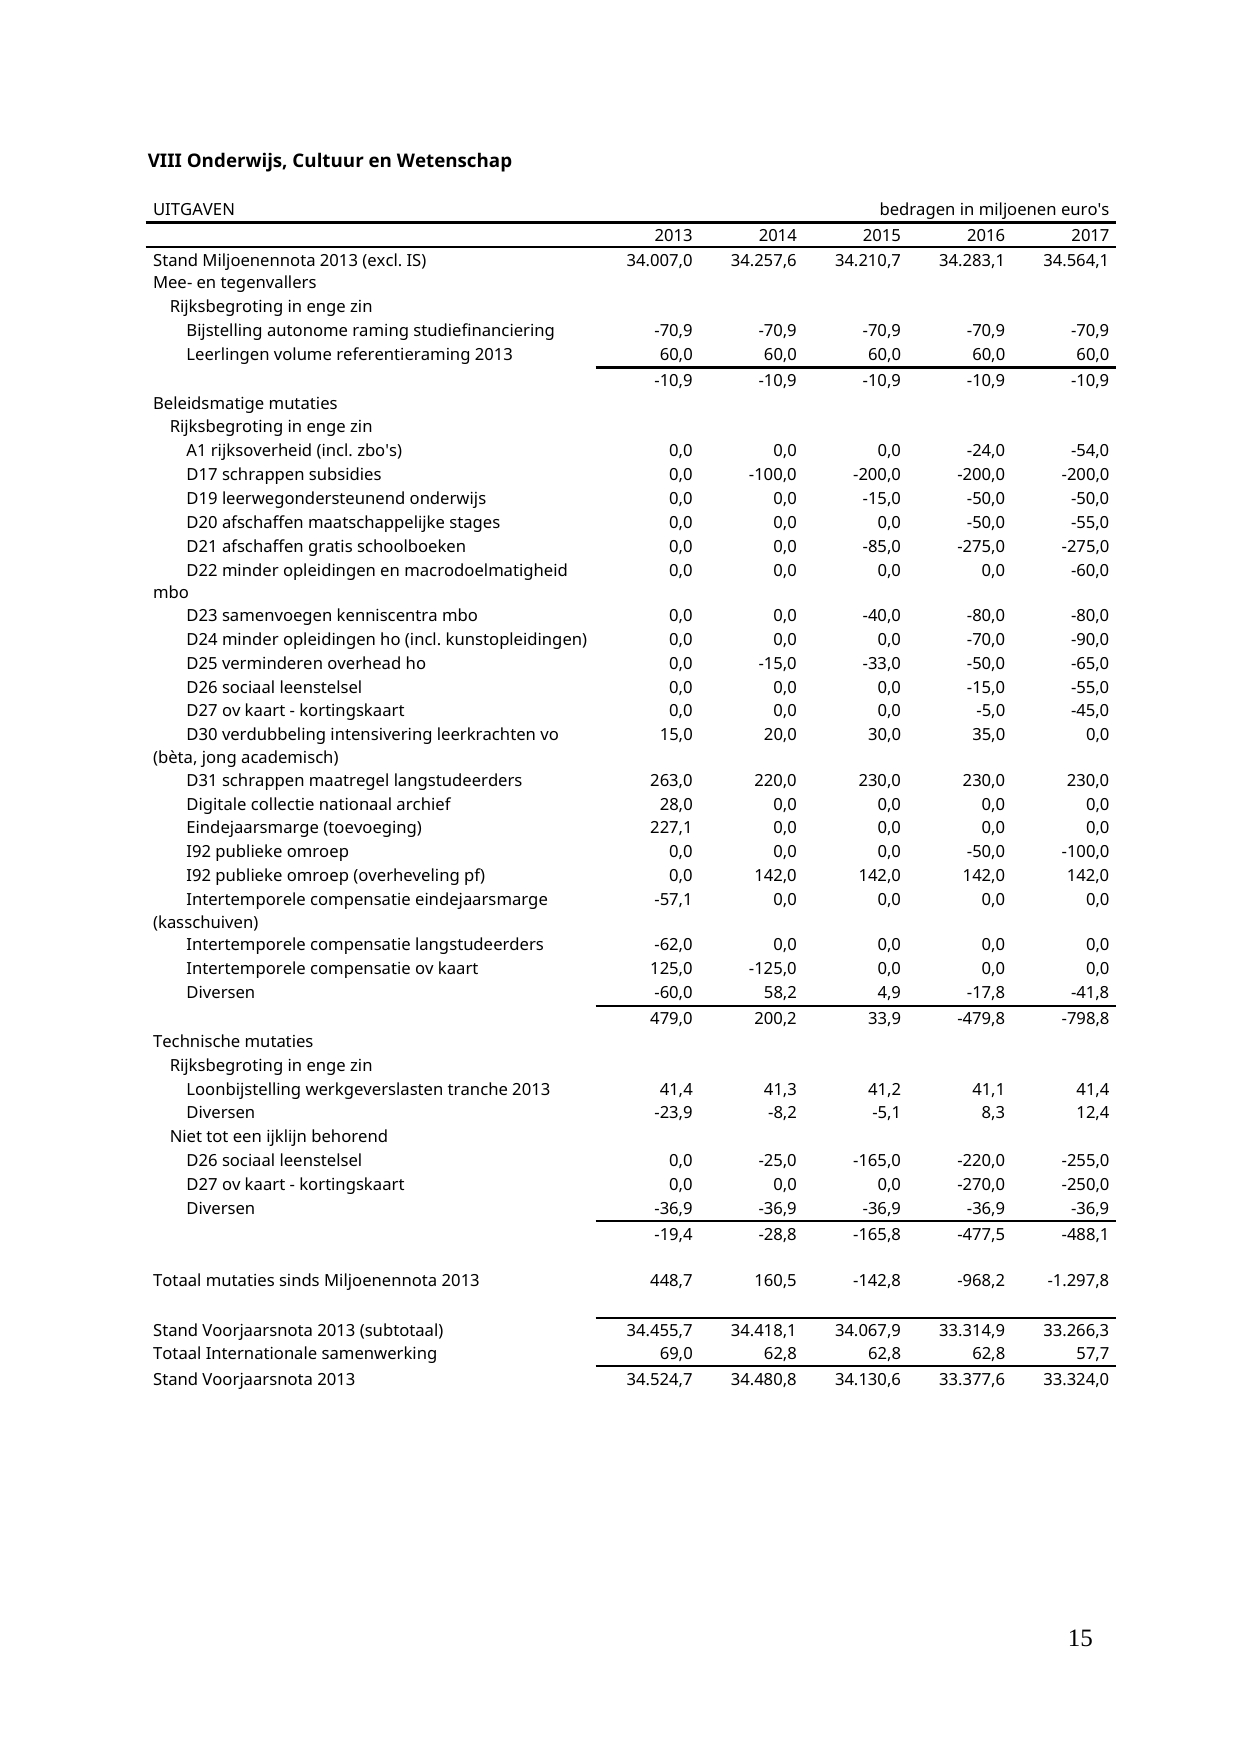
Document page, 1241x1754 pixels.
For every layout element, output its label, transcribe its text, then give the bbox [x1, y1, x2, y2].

text VIII Onderwijs, Cultuur en Wetenschap [148, 148, 1093, 173]
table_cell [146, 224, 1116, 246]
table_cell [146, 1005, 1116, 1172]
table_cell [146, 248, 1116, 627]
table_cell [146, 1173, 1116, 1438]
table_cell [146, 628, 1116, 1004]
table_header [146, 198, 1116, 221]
